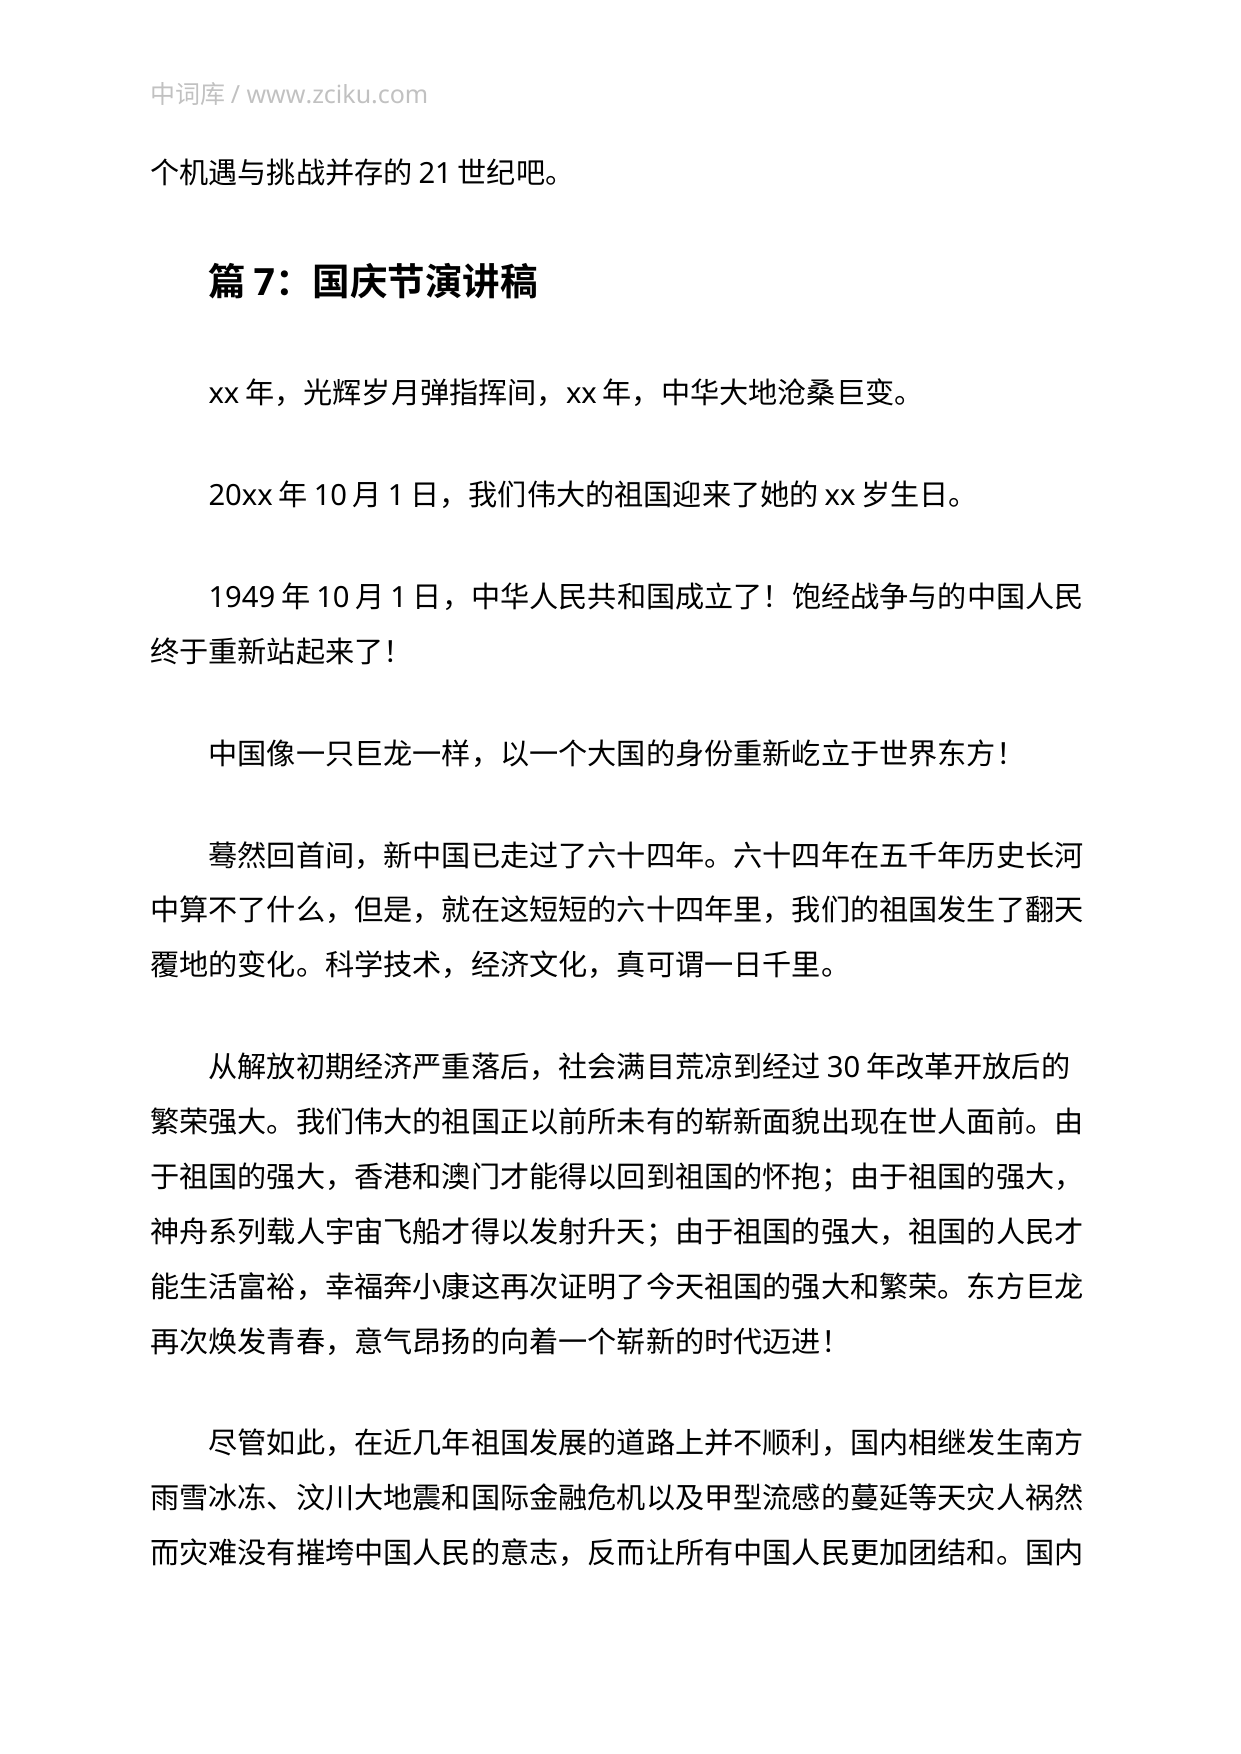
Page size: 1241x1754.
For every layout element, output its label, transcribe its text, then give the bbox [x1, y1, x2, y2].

text xx年，光辉岁月弹指挥间，xx年，中华大地沧桑巨变。 [150, 369, 1090, 412]
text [150, 150, 1090, 192]
text 篇7：国庆节演讲稿 [150, 252, 1090, 306]
text 20xx年10月1日，我们伟大的祖国迎来了她的xx岁生日。 [150, 472, 1090, 514]
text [150, 1420, 1090, 1572]
text 中国像一只巨龙一样，以一个大国的身份重新屹立于世界东方！ [150, 730, 1090, 773]
text 从解放初期经济严重落后，社会满目荒凉到经过30年改革开放后的繁荣强大。我们伟大的祖国正以前所未有的崭新面貌出现在世人面前。由于祖国的强大，香港和澳门才能得以回到祖国的怀抱；由于祖国的强大，神舟系列载人宇宙飞船才得以发射升天；由于祖国的强大，祖国的人民才能生活富裕，幸福奔小康这再次证明了今天祖国的强大和繁荣。东方巨龙再次焕发青春，意气昂扬的向着一个崭新的时代迈进！ [150, 1044, 1090, 1361]
text 蓦然回首间，新中国已走过了六十四年。六十四年在五千年历史长河中算不了什么，但是，就在这短短的六十四年里，我们的祖国发生了翻天覆地的变化。科学技术，经济文化，真可谓一日千里。 [150, 832, 1090, 984]
text 1949年10月1日，中华人民共和国成立了！饱经战争与的中国人民终于重新站起来了！ [150, 573, 1090, 671]
